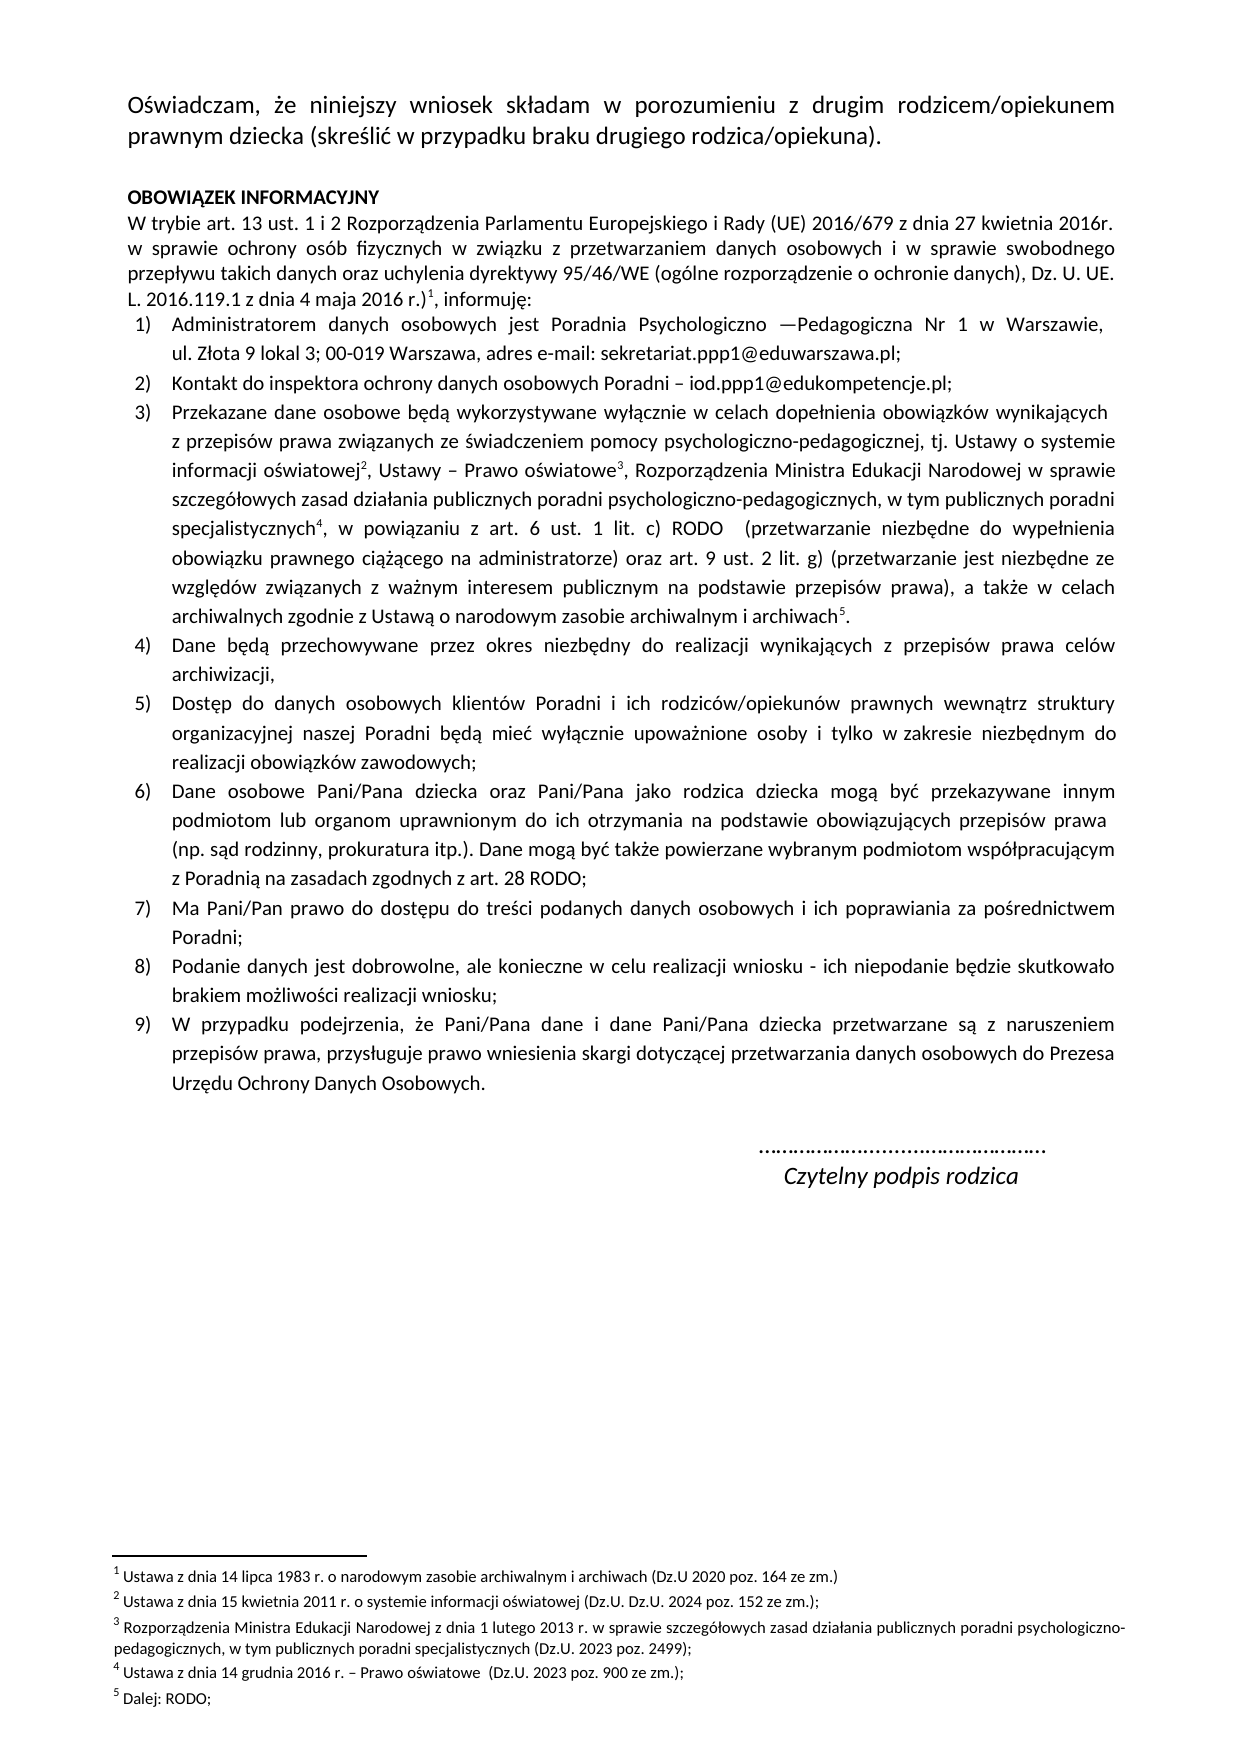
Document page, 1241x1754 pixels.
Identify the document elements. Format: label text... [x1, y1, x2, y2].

text Czytelny podpis rodzica [688, 1160, 1117, 1190]
text OBOWIĄZEK INFORMACYJNY [127, 181, 1117, 207]
list Ma Pani/Pan prawo do dostępu do treści podanych danych osobowych i ich poprawiania za pośrednictwem Poradni; [134, 895, 1117, 949]
list Dane osobowe Pani/Pana dziecka oraz Pani/Pana jako rodzica dziecka mogą być przekazywane innym podmiotom lub organom uprawnionym do ich otrzymania na podstawie obowiązujących przepisów prawa (np. sąd rodzinny, prokuratura itp.). Dane mogą być także powierzane wybranym podmiotom współpracującym z Poradnią na zasadach zgodnych z art. 28 RODO; [134, 778, 1117, 891]
text ………………..........………………… [688, 1129, 1117, 1160]
list Podanie danych jest dobrowolne, ale konieczne w celu realizacji wniosku - ich niepodanie będzie skutkowało brakiem możliwości realizacji wniosku; [134, 953, 1117, 1008]
list Dane będą przechowywane przez okres niezbędny do realizacji wynikających z przepisów prawa celów archiwizacji, [134, 632, 1117, 687]
list W przypadku podejrzenia, że Pani/Pana dane i dane Pani/Pana dziecka przetwarzane są z naruszeniem przepisów prawa, przysługuje prawo wniesienia skargi dotyczącej przetwarzania danych osobowych do Prezesa Urzędu Ochrony Danych Osobowych. [134, 1011, 1117, 1095]
list Administratorem danych osobowych jest Poradnia Psychologiczno —Pedagogiczna Nr 1 w Warszawie, ul. Złota 9 lokal 3; 00-019 Warszawa, adres e-mail: sekretariat.ppp1@eduwarszawa.pl; [134, 311, 1117, 366]
text W trybie art. 13 ust. 1 i 2 Rozporządzenia Parlamentu Europejskiego i Rady (UE) 2016/679 z dnia 27 kwietnia 2016r. w sprawie ochrony osób fizycznych w związku z przetwarzaniem danych osobowych i w sprawie swobodnego przepływu takich danych oraz uchylenia dyrektywy 95/46/WE (ogólne rozporządzenie o ochronie danych), Dz. U. UE. L. 2016.119.1 z dnia 4 maja 2016 r.), informuję: [127, 207, 1117, 311]
list Kontakt do inspektora ochrony danych osobowych Poradni – iod.ppp1@edukompetencje.pl; [134, 370, 1117, 395]
list Przekazane dane osobowe będą wykorzystywane wyłącznie w celach dopełnienia obowiązków wynikających z przepisów prawa związanych ze świadczeniem pomocy psychologiczno-pedagogicznej, tj. Ustawy o systemie informacji oświatowej, Ustawy – Prawo oświatowe, Rozporządzenia Ministra Edukacji Narodowej w sprawie szczegółowych zasad działania publicznych poradni psychologiczno-pedagogicznych, w tym publicznych poradni specjalistycznych, w powiązaniu z art. 6 ust. 1 lit. c) RODO (przetwarzanie niezbędne do wypełnienia obowiązku prawnego ciążącego na administratorze) oraz art. 9 ust. 2 lit. g) (przetwarzanie jest niezbędne ze względów związanych z ważnym interesem publicznym na podstawie przepisów prawa), a także w celach archiwalnych zgodnie z Ustawą o narodowym zasobie archiwalnym i archiwach. [134, 399, 1117, 628]
text Oświadczam, że niniejszy wniosek składam w porozumieniu z drugim rodzicem/opiekunem prawnym dziecka (skreślić w przypadku braku drugiego rodzica/opiekuna). [127, 89, 1117, 151]
list Dostęp do danych osobowych klientów Poradni i ich rodziców/opiekunów prawnych wewnątrz struktury organizacyjnej naszej Poradni będą mieć wyłącznie upoważnione osoby i tylko w zakresie niezbędnym do realizacji obowiązków zawodowych; [134, 691, 1117, 774]
